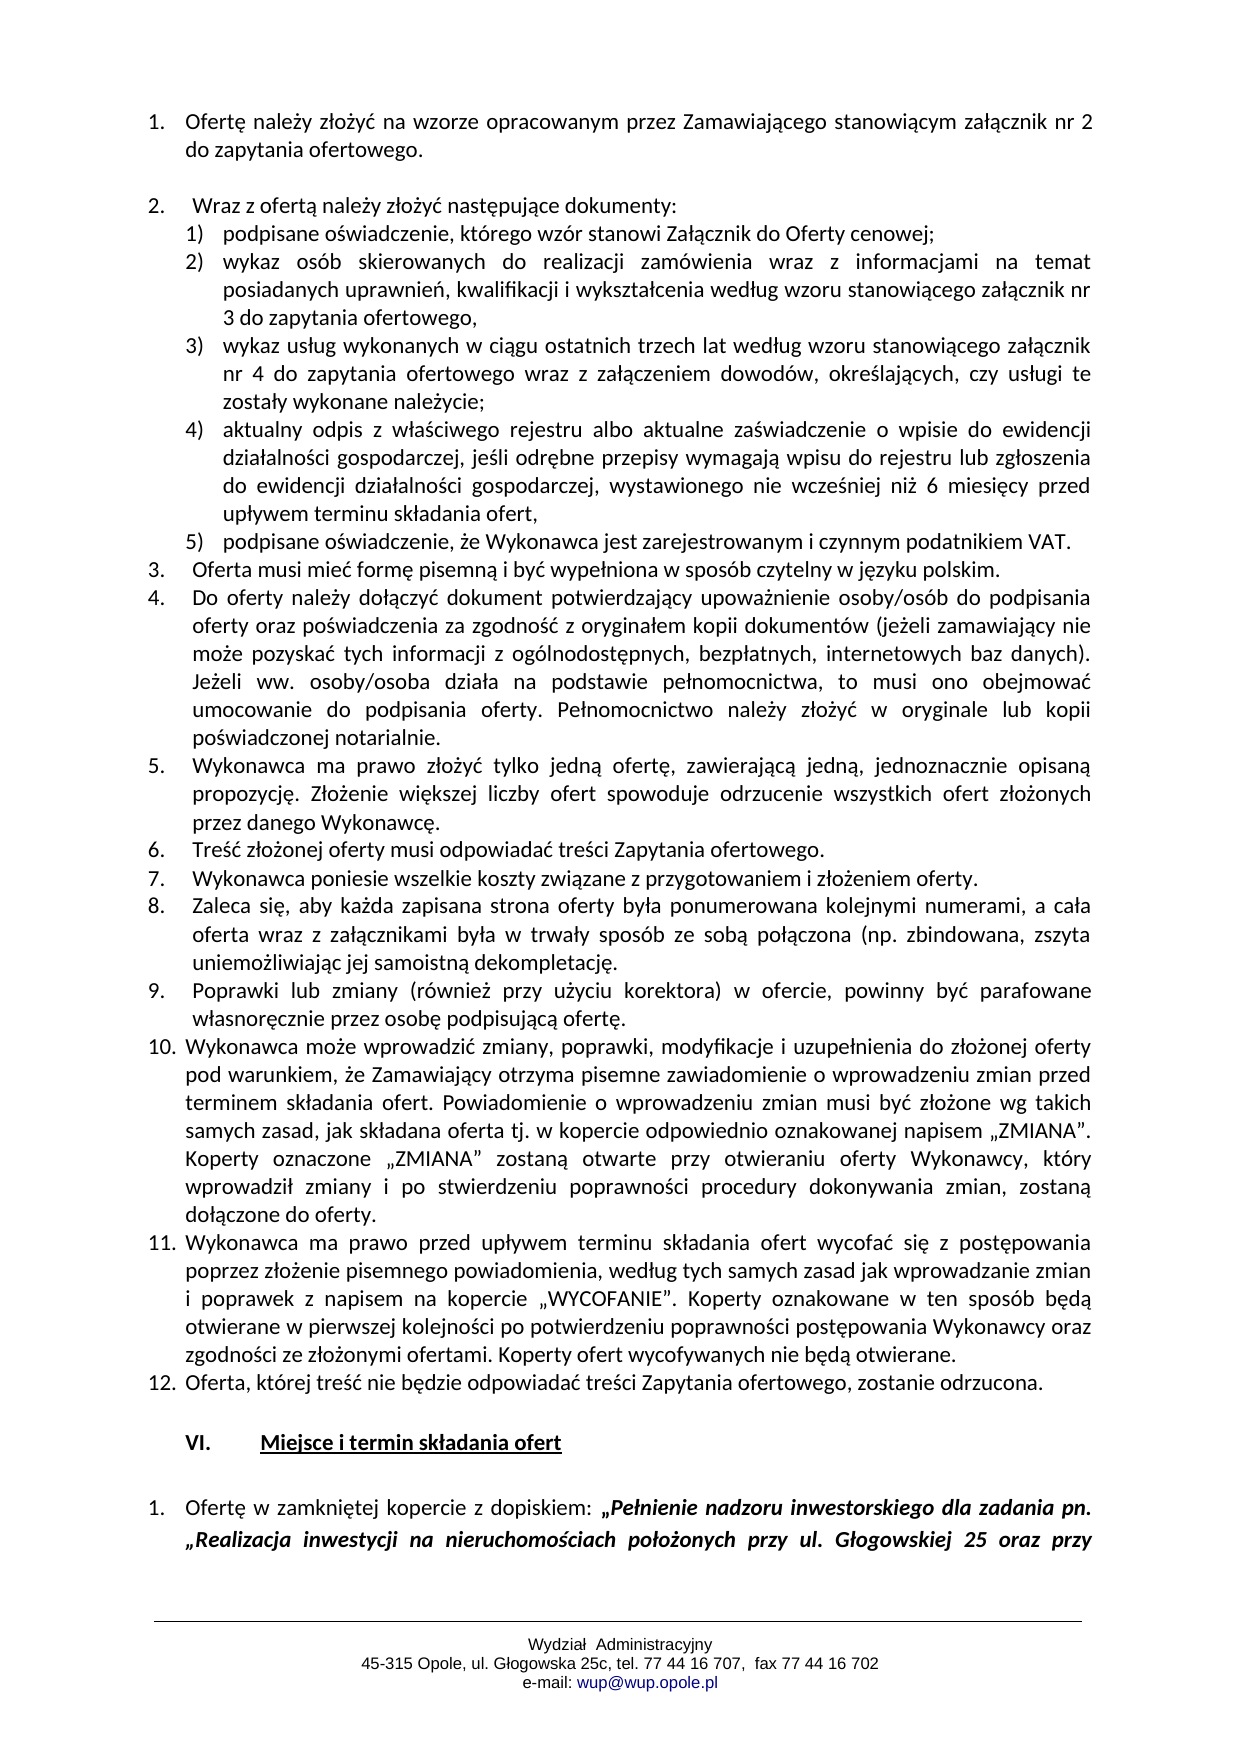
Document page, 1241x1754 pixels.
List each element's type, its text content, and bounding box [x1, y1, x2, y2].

list Oferta, której treść nie będzie odpowiadać treści Zapytania ofertowego, zostanie odrzucona. [148, 1368, 1093, 1396]
list Zaleca się, aby każda zapisana strona oferty była ponumerowana kolejnymi numerami, a cała oferta wraz z załącznikami była w trwały sposób ze sobą połączona (np. zbindowana, zszyta uniemożliwiając jej samoistną dekompletację. [148, 892, 1093, 976]
list Treść złożonej oferty musi odpowiadać treści Zapytania ofertowego. [148, 836, 1093, 864]
list Miejsce i termin składania ofert [185, 1428, 1093, 1456]
list Oferta musi mieć formę pisemną i być wypełniona w sposób czytelny w języku polskim. [148, 555, 1093, 583]
list aktualny odpis z właściwego rejestru albo aktualne zaświadczenie o wpisie do ewidencji działalności gospodarczej, jeśli odrębne przepisy wymagają wpisu do rejestru lub zgłoszenia do ewidencji działalności gospodarczej, wystawionego nie wcześniej niż 6 miesięcy przed upływem terminu składania ofert, [185, 415, 1093, 527]
list Wykonawca może wprowadzić zmiany, poprawki, modyfikacje i uzupełnienia do złożonej oferty pod warunkiem, że Zamawiający otrzyma pisemne zawiadomienie o wprowadzeniu zmian przed terminem składania ofert. Powiadomienie o wprowadzeniu zmian musi być złożone wg takich samych zasad, jak składana oferta tj. w kopercie odpowiednio oznakowanej napisem „ZMIANA”. Koperty oznaczone „ZMIANA” zostaną otwarte przy otwieraniu oferty Wykonawcy, który wprowadził zmiany i po stwierdzeniu poprawności procedury dokonywania zmian, zostaną dołączone do oferty. [148, 1032, 1093, 1228]
list Wykonawca ma prawo przed upływem terminu składania ofert wycofać się z postępowania poprzez złożenie pisemnego powiadomienia, według tych samych zasad jak wprowadzanie zmian i poprawek z napisem na kopercie „WYCOFANIE”. Koperty oznakowane w ten sposób będą otwierane w pierwszej kolejności po potwierdzeniu poprawności postępowania Wykonawcy oraz zgodności ze złożonymi ofertami. Koperty ofert wycofywanych nie będą otwierane. [148, 1228, 1093, 1368]
list Wykonawca ma prawo złożyć tylko jedną ofertę, zawierającą jedną, jednoznacznie opisaną propozycję. Złożenie większej liczby ofert spowoduje odrzucenie wszystkich ofert złożonych przez danego Wykonawcę. [148, 752, 1093, 836]
list podpisane oświadczenie, że Wykonawca jest zarejestrowanym i czynnym podatnikiem VAT. [185, 527, 1093, 555]
list wykaz usług wykonanych w ciągu ostatnich trzech lat według wzoru stanowiącego załącznik nr 4 do zapytania ofertowego wraz z załączeniem dowodów, określających, czy usługi te zostały wykonane należycie; [185, 331, 1093, 415]
list Poprawki lub zmiany (również przy użyciu korektora) w ofercie, powinny być parafowane własnoręcznie przez osobę podpisującą ofertę. [148, 976, 1093, 1032]
list Wraz z ofertą należy złożyć następujące dokumenty: [148, 191, 1093, 219]
list podpisane oświadczenie, którego wzór stanowi Załącznik do Oferty cenowej; [185, 219, 1093, 247]
list Do oferty należy dołączyć dokument potwierdzający upoważnienie osoby/osób do podpisania oferty oraz poświadczenia za zgodność z oryginałem kopii dokumentów (jeżeli zamawiający nie może pozyskać tych informacji z ogólnodostępnych, bezpłatnych, internetowych baz danych). Jeżeli ww. osoby/osoba działa na podstawie pełnomocnictwa, to musi ono obejmować umocowanie do podpisania oferty. Pełnomocnictwo należy złożyć w oryginale lub kopii poświadczonej notarialnie. [148, 583, 1093, 752]
list Wykonawca poniesie wszelkie koszty związane z przygotowaniem i złożeniem oferty. [148, 864, 1093, 892]
list wykaz osób skierowanych do realizacji zamówienia wraz z informacjami na temat posiadanych uprawnień, kwalifikacji i wykształcenia według wzoru stanowiącego załącznik nr 3 do zapytania ofertowego, [185, 247, 1093, 331]
list Ofertę należy złożyć na wzorze opracowanym przez Zamawiającego stanowiącym załącznik nr 2 do zapytania ofertowego. [148, 107, 1093, 163]
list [148, 1493, 1093, 1553]
